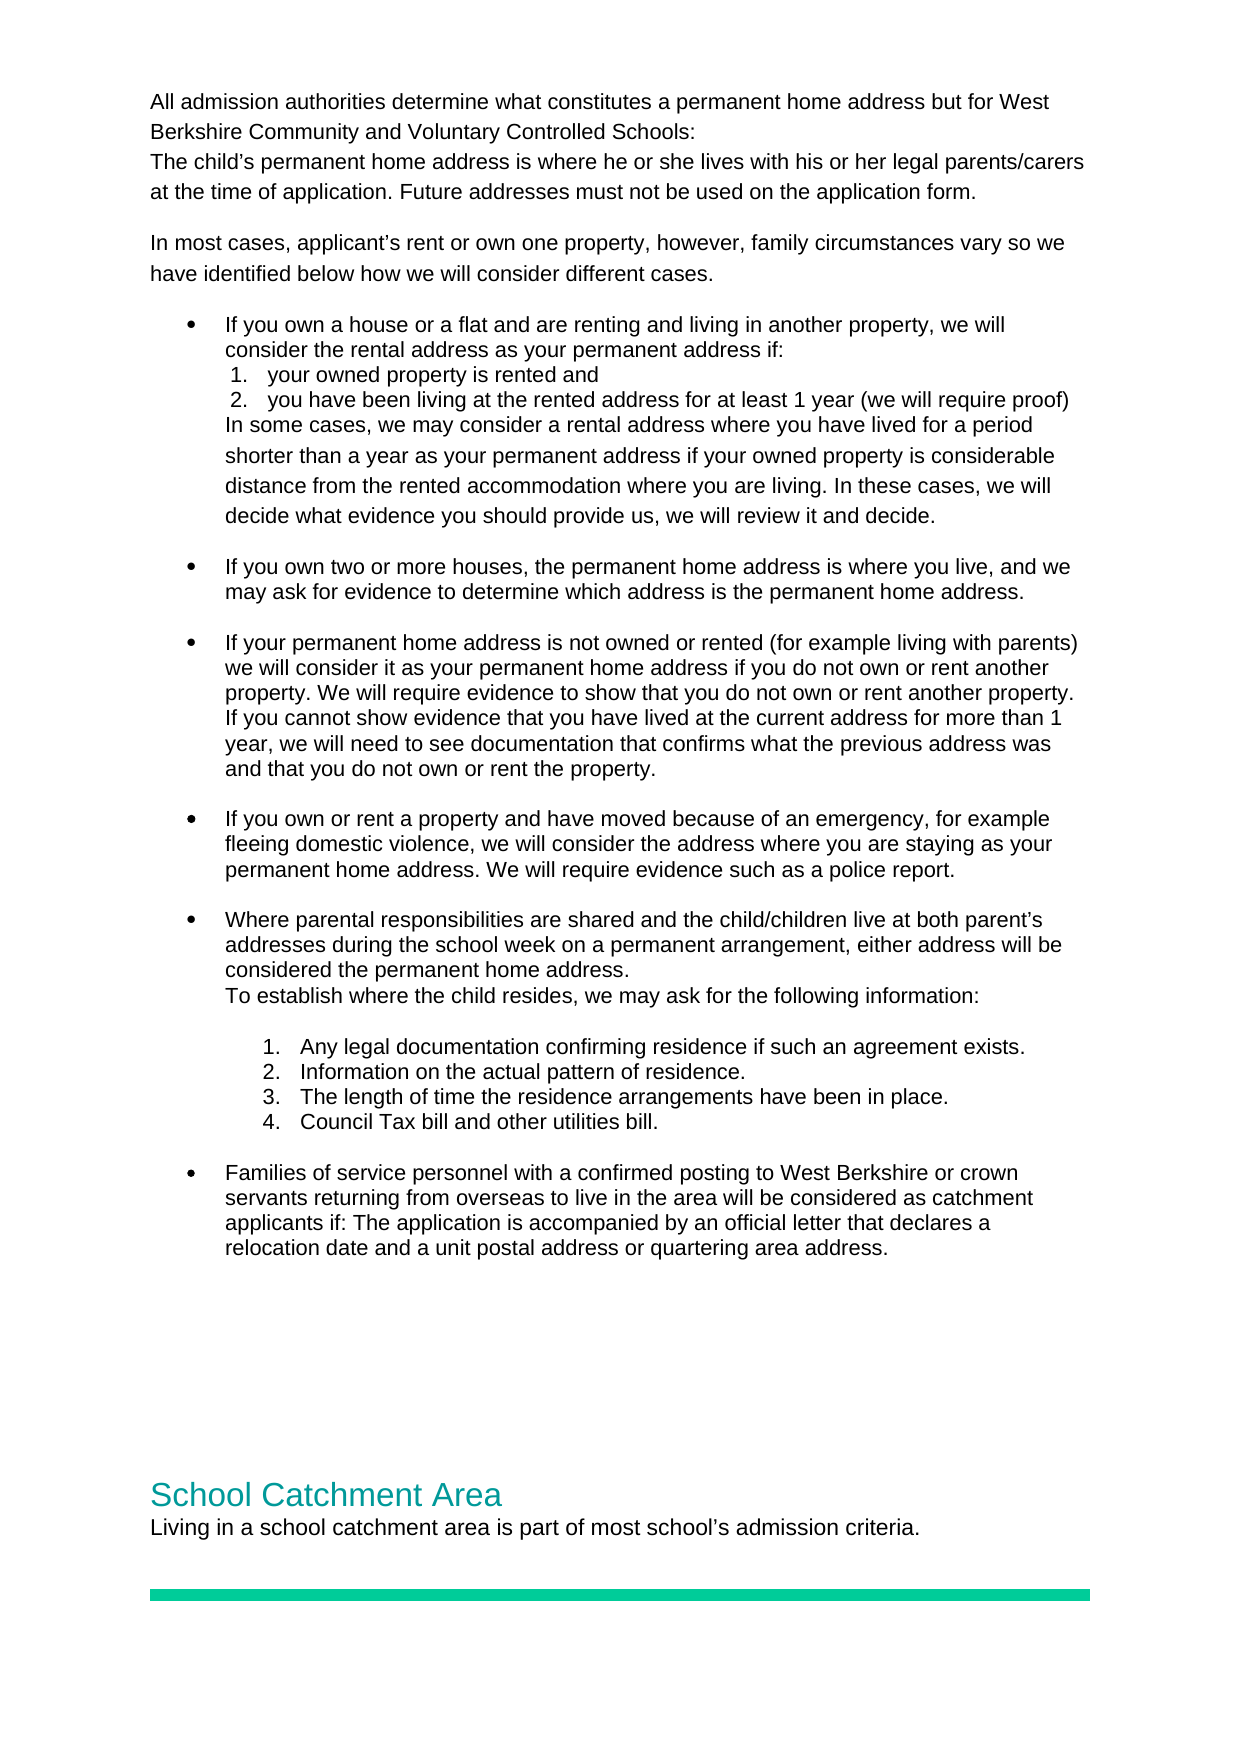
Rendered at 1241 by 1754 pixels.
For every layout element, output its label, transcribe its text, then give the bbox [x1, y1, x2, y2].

text In some cases, we may consider a rental address where you have lived for a period shorter than a year as your permanent address if your owned property is considerable distance from the rented accommodation where you are living. In these cases, we will decide what evidence you should provide us, we will review it and decide. [150, 412, 1090, 528]
text To establish where the child resides, we may ask for the following information: [150, 983, 1090, 1008]
text Living in a school catchment area is part of most school’s admission criteria. [150, 1514, 1090, 1540]
list If you own two or more houses, the permanent home address is where you live, and we may ask for evidence to determine which address is the permanent home address. [187, 554, 1090, 604]
text All admission authorities determine what constitutes a permanent home address but for West Berkshire Community and Voluntary Controlled Schools: [150, 89, 1090, 144]
list If you own or rent a property and have moved because of an emergency, for example fleeing domestic violence, we will consider the address where you are staying as your permanent home address. We will require evidence such as a police report. [187, 806, 1090, 882]
list your owned property is rented and [230, 362, 1090, 387]
list Council Tax bill and other utilities bill. [262, 1109, 1090, 1134]
list Information on the actual pattern of residence. [262, 1059, 1090, 1084]
text School Catchment Area [150, 1475, 1090, 1514]
list Any legal documentation confirming residence if such an agreement exists. [262, 1034, 1090, 1059]
list If your permanent home address is not owned or rented (for example living with parents) we will consider it as your permanent home address if you do not own or rent another property. We will require evidence to show that you do not own or rent another property. If you cannot show evidence that you have lived at the current address for more than 1 year, we will need to see documentation that confirms what the previous address was and that you do not own or rent the property. [187, 630, 1090, 781]
list The length of time the residence arrangements have been in place. [262, 1084, 1090, 1109]
text In most cases, applicant’s rent or own one property, however, family circumstances vary so we have identified below how we will consider different cases. [150, 230, 1090, 286]
text The child’s permanent home address is where he or she lives with his or her legal parents/carers at the time of application. Future addresses must not be used on the application form. [150, 149, 1090, 204]
list Families of service personnel with a confirmed posting to West Berkshire or crown servants returning from overseas to live in the area will be considered as catchment applicants if: The application is accompanied by an official letter that declares a relocation date and a unit postal address or quartering area address. [187, 1160, 1090, 1261]
list If you own a house or a flat and are renting and living in another property, we will consider the rental address as your permanent address if: [187, 312, 1090, 362]
list you have been living at the rented address for at least 1 year (we will require proof) [230, 387, 1090, 412]
list Where parental responsibilities are shared and the child/children live at both parent’s addresses during the school week on a permanent arrangement, either address will be considered the permanent home address. [187, 907, 1090, 983]
